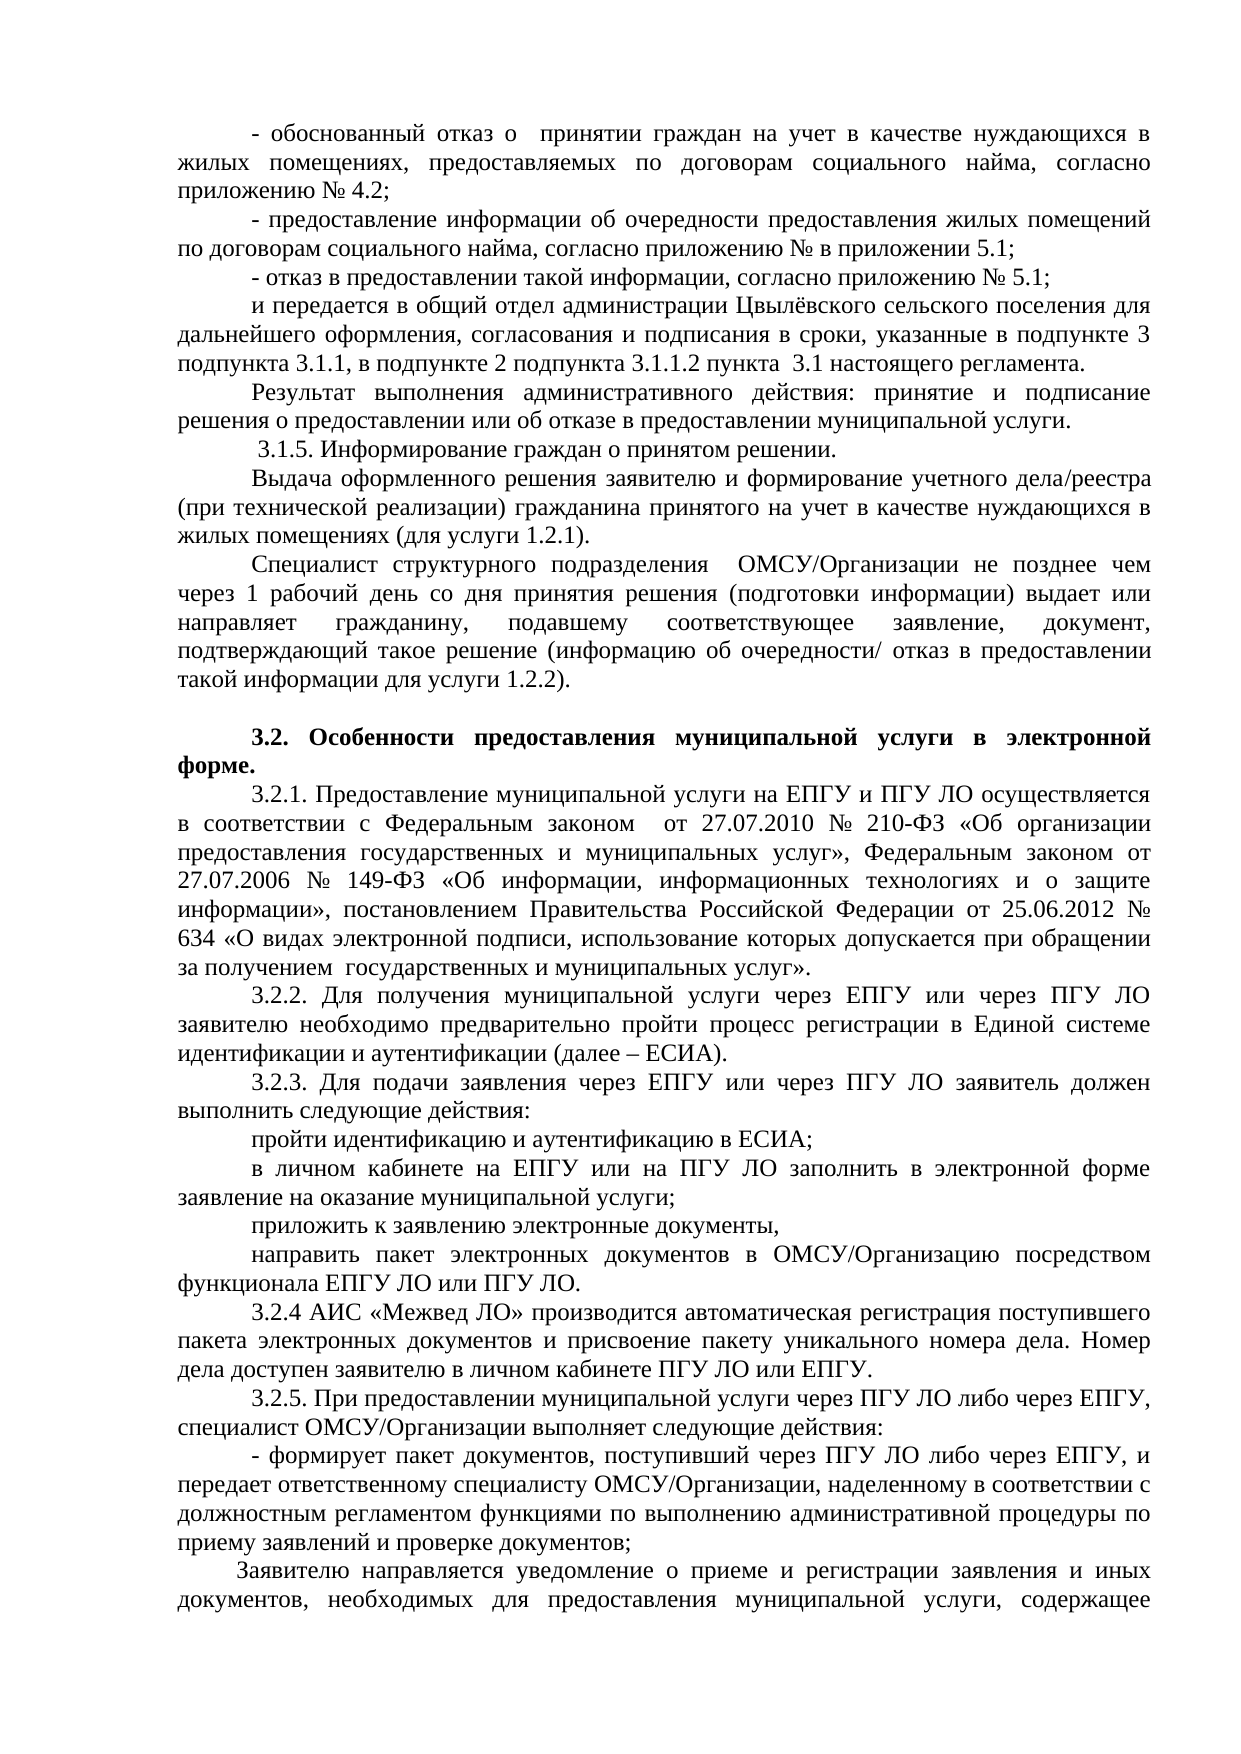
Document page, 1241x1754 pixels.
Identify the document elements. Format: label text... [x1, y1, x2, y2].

text Выдача оформленного решения заявителю и формирование учетного дела/реестра (при технической реализации) гражданина принятого на учет в качестве нуждающихся в жилых помещениях (для услуги 1.2.1). [177, 463, 1152, 549]
text направить пакет электронных документов в ОМСУ/Организацию посредством функционала ЕПГУ ЛО или ПГУ ЛО. [177, 1239, 1152, 1297]
text Специалист структурного подразделения ОМСУ/Организации не позднее чем через 1 рабочий день со дня принятия решения (подготовки информации) выдает или направляет гражданину, подавшему соответствующее заявление, документ, подтверждающий такое решение (информацию об очередности/ отказ в предоставлении такой информации для услуги 1.2.2). [177, 549, 1152, 693]
text 3.2.2. Для получения муниципальной услуги через ЕПГУ или через ПГУ ЛО заявителю необходимо предварительно пройти процесс регистрации в Единой системе идентификации и аутентификации (далее – ЕСИА). [177, 981, 1152, 1067]
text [177, 1556, 1152, 1613]
text и передается в общий отдел администрации Цвылёвского сельского поселения для дальнейшего оформления, согласования и подписания в сроки, указанные в подпункте 3 подпункта 3.1.1, в подпункте 2 подпункта 3.1.1.2 пункта 3.1 настоящего регламента. [177, 291, 1152, 377]
text - предоставление информации об очередности предоставления жилых помещений по договорам социального найма, согласно приложению № в приложении 5.1; [177, 204, 1152, 262]
text Результат выполнения административного действия: принятие и подписание решения о предоставлении или об отказе в предоставлении муниципальной услуги. [177, 377, 1152, 434]
text приложить к заявлению электронные документы, [177, 1211, 1152, 1239]
text 3.2.1. Предоставление муниципальной услуги на ЕПГУ и ПГУ ЛО осуществляется в соответствии с Федеральным законом от 27.07.2010 № 210-ФЗ «Об организации предоставления государственных и муниципальных услуг», Федеральным законом от 27.07.2006 № 149-ФЗ «Об информации, информационных технологиях и о защите информации», постановлением Правительства Российской Федерации от 25.06.2012 № 634 «О видах электронной подписи, использование которых допускается при обращении за получением государственных и муниципальных услуг». [177, 779, 1152, 981]
text 3.1.5. Информирование граждан о принятом решении. [177, 434, 1152, 463]
text - формирует пакет документов, поступивший через ПГУ ЛО либо через ЕПГУ, и передает ответственному специалисту ОМСУ/Организации, наделенному в соответствии с должностным регламентом функциями по выполнению административной процедуры по приему заявлений и проверке документов; [177, 1441, 1152, 1556]
text 3.2.3. Для подачи заявления через ЕПГУ или через ПГУ ЛО заявитель должен выполнить следующие действия: [177, 1067, 1152, 1124]
text в личном кабинете на ЕПГУ или на ПГУ ЛО заполнить в электронной форме заявление на оказание муниципальной услуги; [177, 1153, 1152, 1211]
text 3.2.5. При предоставлении муниципальной услуги через ПГУ ЛО либо через ЕПГУ, специалист ОМСУ/Организации выполняет следующие действия: [177, 1383, 1152, 1441]
text пройти идентификацию и аутентификацию в ЕСИА; [177, 1124, 1152, 1153]
text 3.2. Особенности предоставления муниципальной услуги в электронной форме. [177, 722, 1152, 779]
text - обоснованный отказ о принятии граждан на учет в качестве нуждающихся в жилых помещениях, предоставляемых по договорам социального найма, согласно приложению № 4.2; [177, 118, 1152, 204]
text 3.2.4 АИС «Межвед ЛО» производится автоматическая регистрация поступившего пакета электронных документов и присвоение пакету уникального номера дела. Номер дела доступен заявителю в личном кабинете ПГУ ЛО или ЕПГУ. [177, 1297, 1152, 1383]
text - отказ в предоставлении такой информации, согласно приложению № 5.1; [177, 262, 1152, 291]
